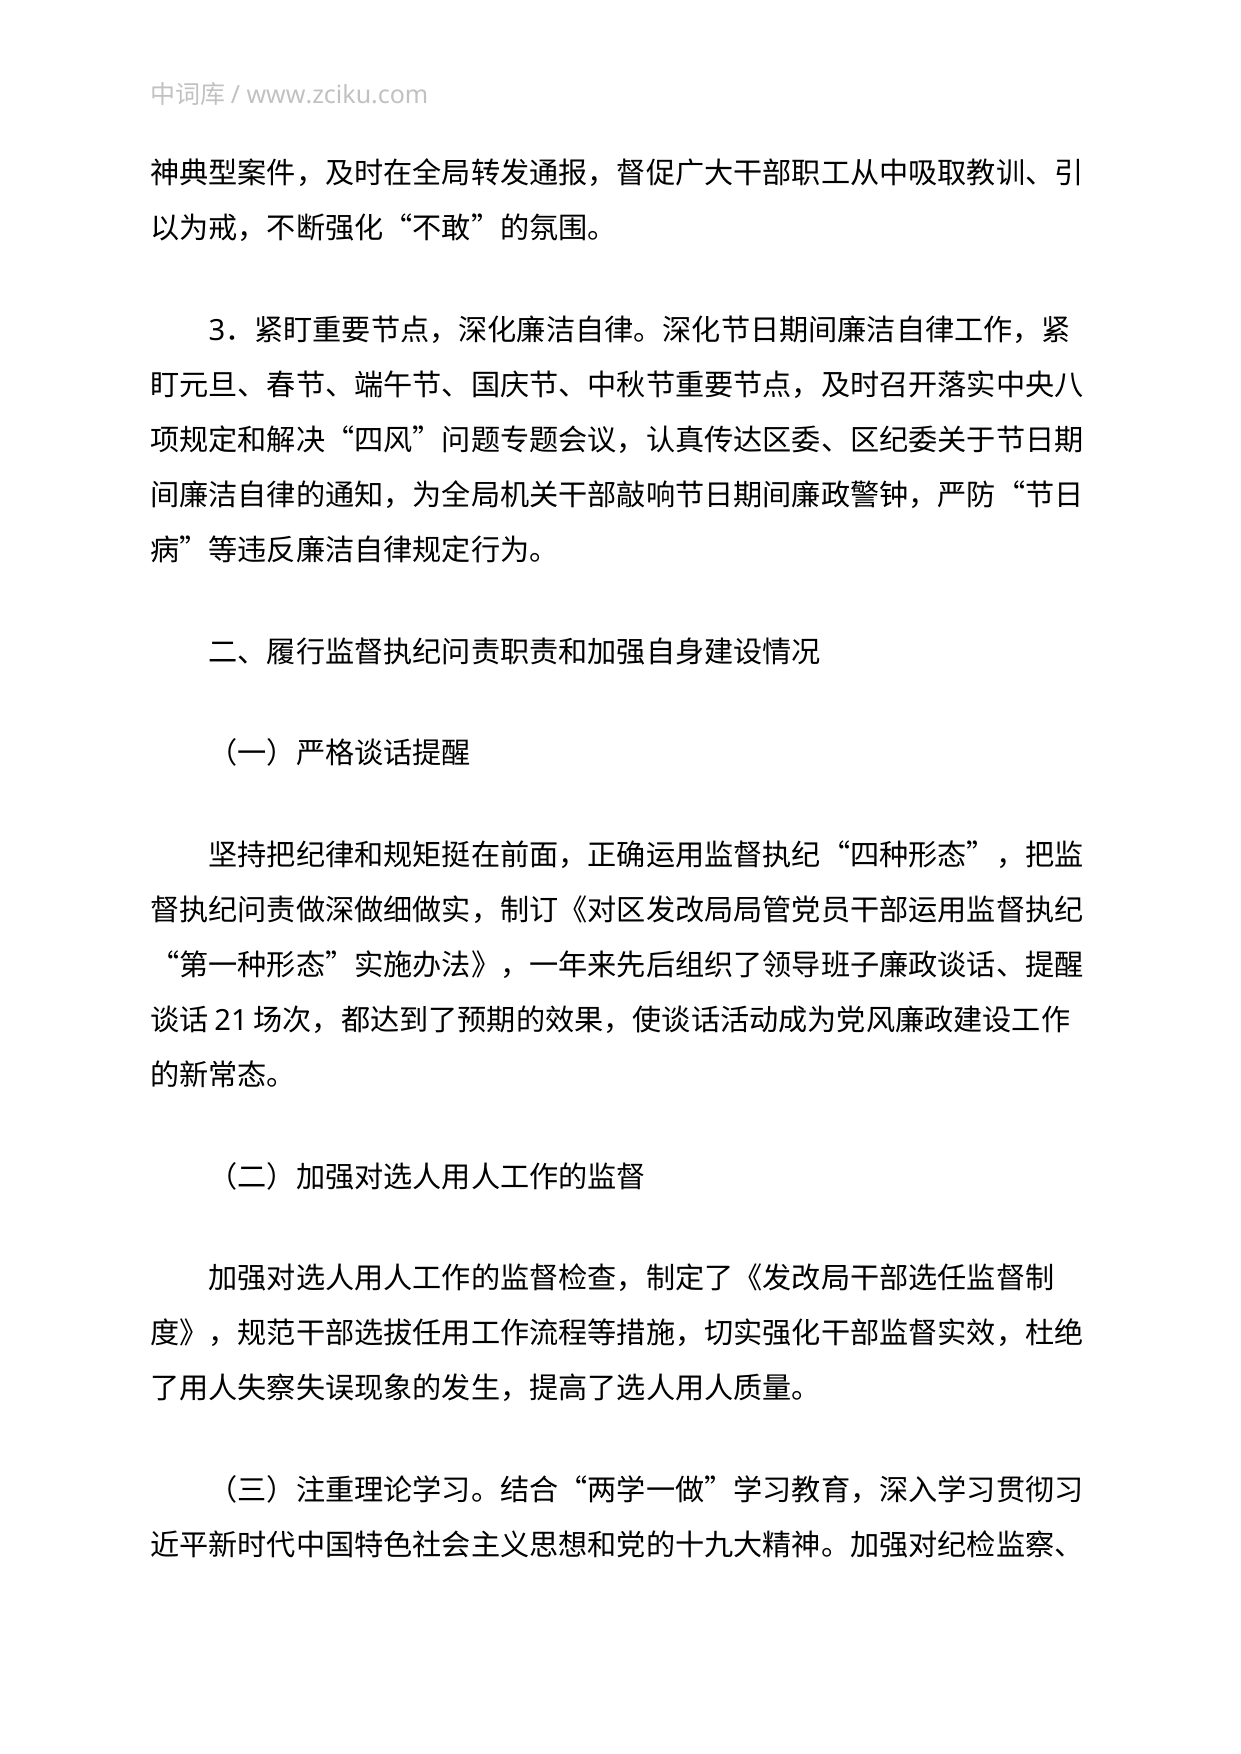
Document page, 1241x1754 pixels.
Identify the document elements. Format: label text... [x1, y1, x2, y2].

text （一）严格谈话提醒 [150, 730, 1090, 772]
text 加强对选人用人工作的监督检查，制定了《发改局干部选任监督制度》，规范干部选拔任用工作流程等措施，切实强化干部监督实效，杜绝了用人失察失误现象的发生，提高了选人用人质量。 [150, 1255, 1090, 1407]
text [150, 150, 1090, 247]
text 3．紧盯重要节点，深化廉洁自律。深化节日期间廉洁自律工作，紧盯元旦、春节、端午节、国庆节、中秋节重要节点，及时召开落实中央八项规定和解决“四风”问题专题会议，认真传达区委、区纪委关于节日期间廉洁自律的通知，为全局机关干部敲响节日期间廉政警钟，严防“节日病”等违反廉洁自律规定行为。 [150, 307, 1090, 569]
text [150, 1466, 1090, 1564]
text 二、履行监督执纪问责职责和加强自身建设情况 [150, 628, 1090, 670]
text 坚持把纪律和规矩挺在前面，正确运用监督执纪“四种形态”，把监督执纪问责做深做细做实，制订《对区发改局局管党员干部运用监督执纪“第一种形态”实施办法》，一年来先后组织了领导班子廉政谈话、提醒谈话21场次，都达到了预期的效果，使谈话活动成为党风廉政建设工作的新常态。 [150, 832, 1090, 1094]
text （二）加强对选人用人工作的监督 [150, 1153, 1090, 1195]
